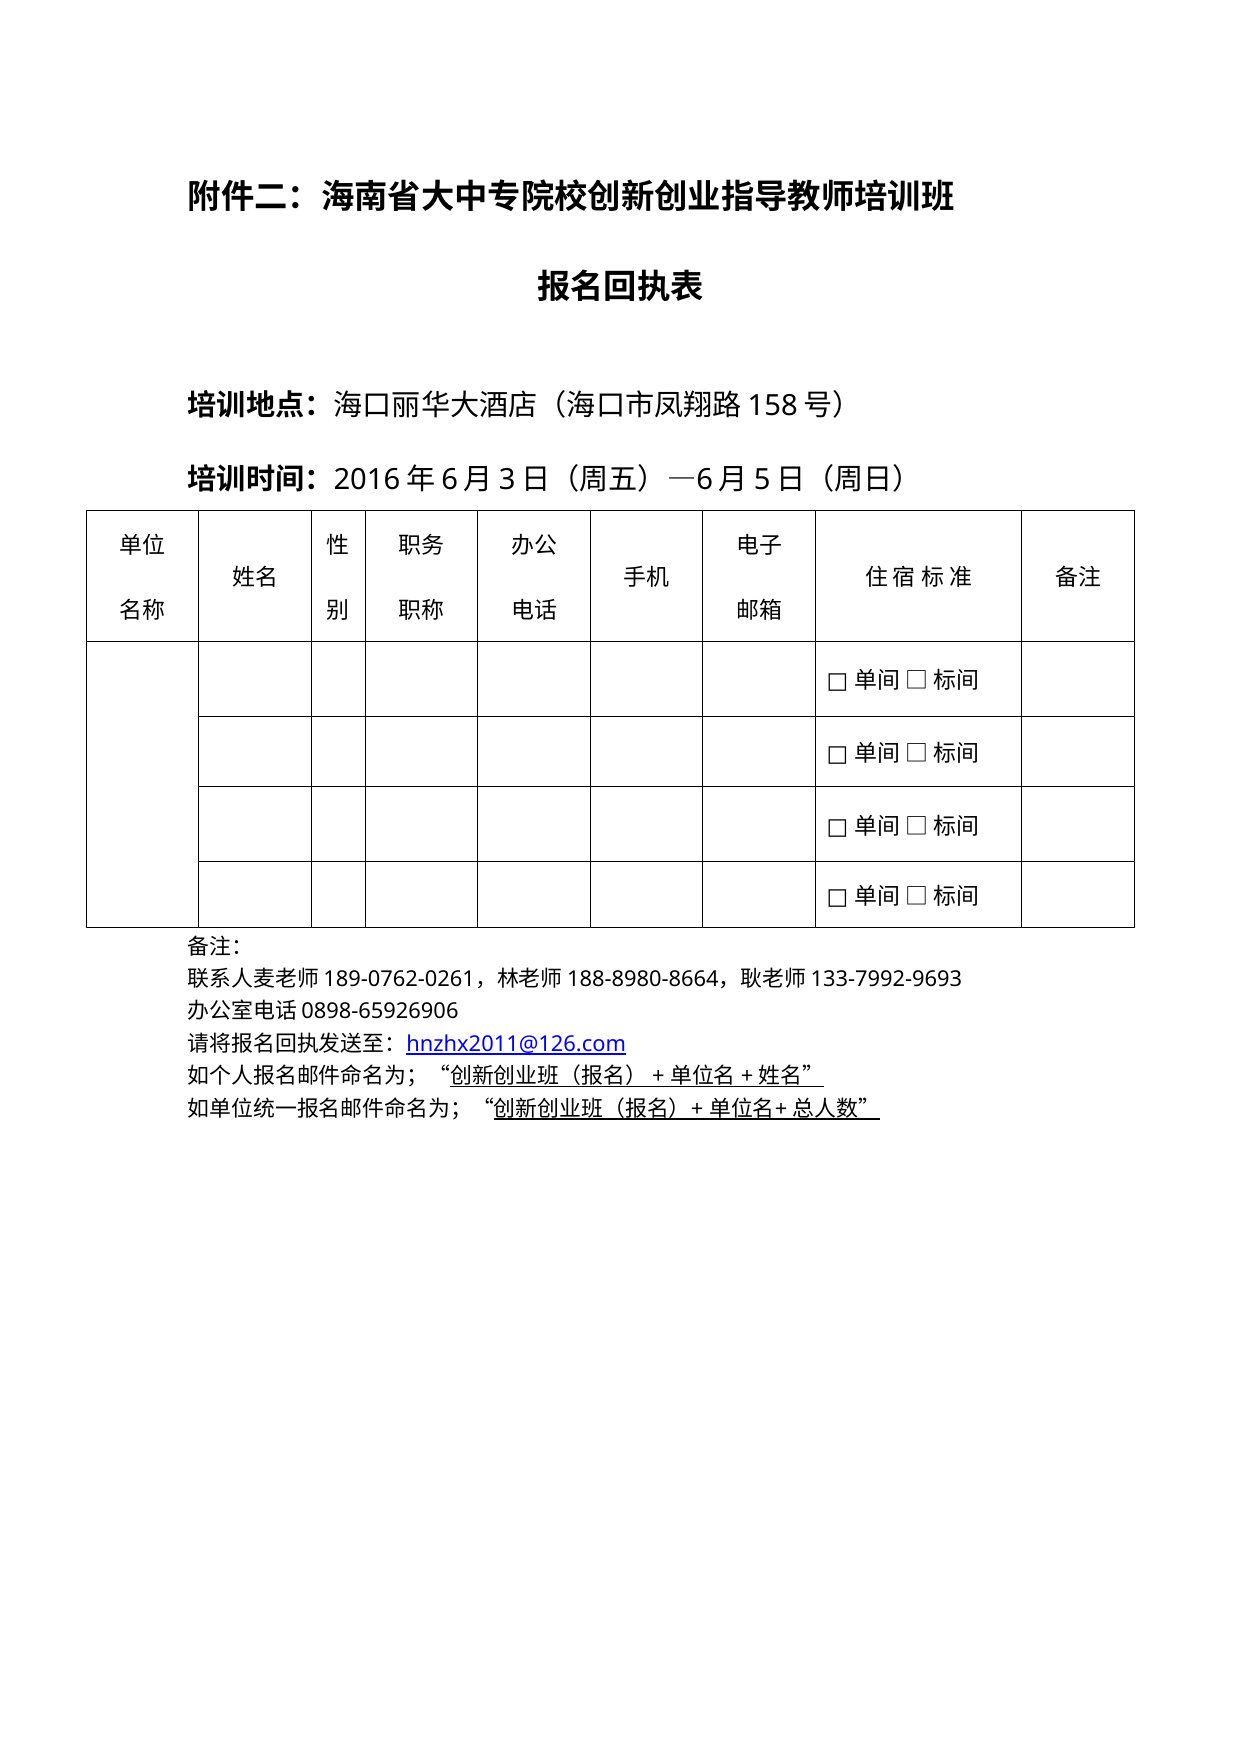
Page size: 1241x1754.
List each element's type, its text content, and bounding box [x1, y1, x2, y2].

table_cell [312, 717, 365, 786]
table_header 手机 [591, 511, 702, 641]
table_header 办公 电话 [478, 511, 590, 641]
table_cell [703, 717, 815, 786]
table_cell [312, 862, 365, 927]
table_cell [312, 642, 365, 716]
table_cell [1022, 862, 1134, 927]
table_cell [199, 787, 311, 861]
table_cell [366, 642, 477, 716]
text 如个人报名邮件命名为；“创新创业班（报名） + 单位名 + 姓名” [187, 1058, 1053, 1091]
table_header 姓名 [199, 511, 311, 641]
text 附件二：海南省大中专院校创新创业指导教师培训班 [187, 162, 1053, 227]
table_cell [591, 642, 702, 716]
table_header 单位 名称 [87, 511, 198, 641]
table_cell [478, 862, 590, 927]
text 备注： [187, 928, 1053, 961]
table_cell [366, 717, 477, 786]
table_cell [703, 862, 815, 927]
text 培训地点：海口丽华大酒店（海口市凤翔路158号） [187, 381, 1053, 423]
table_cell [703, 787, 815, 861]
table_cell [1022, 642, 1134, 716]
table_cell [199, 717, 311, 786]
table_cell [366, 787, 477, 861]
table_header 职务 职称 [366, 511, 477, 641]
table_header 电子 邮箱 [703, 511, 815, 641]
text 培训时间：2016年6月3日（周五）—6月5日（周日） [187, 444, 1053, 509]
table_cell [1022, 717, 1134, 786]
table_cell □ 单间 □ 标间 [816, 717, 1021, 786]
table_cell [1022, 787, 1134, 861]
table_cell [478, 787, 590, 861]
table_cell [591, 787, 702, 861]
text 请将报名回执发送至：hnzhx2011@126.com [187, 1026, 1053, 1058]
table_cell □ 单间 □ 标间 [816, 787, 1021, 861]
table_cell [478, 642, 590, 716]
table_cell [312, 787, 365, 861]
table_header 备注 [1022, 511, 1134, 641]
table_cell [199, 862, 311, 927]
table_cell [703, 642, 815, 716]
table_cell [591, 717, 702, 786]
table_header 住 宿 标 准 [816, 511, 1021, 641]
table_cell [591, 862, 702, 927]
table_cell □ 单间 □ 标间 [816, 642, 1021, 716]
table_cell [478, 717, 590, 786]
table_header 性别 [312, 511, 365, 641]
table_cell [199, 642, 311, 716]
text 报名回执表 [187, 251, 1053, 316]
text 如单位统一报名邮件命名为；“创新创业班（报名）+ 单位名+ 总人数” [187, 1091, 1053, 1123]
table_cell [87, 642, 198, 927]
table_cell [366, 862, 477, 927]
text 办公室电话0898-65926906 [187, 993, 1053, 1026]
text 联系人麦老师189-0762-0261，林老师188-8980-8664，耿老师133-7992-9693 [187, 961, 1053, 993]
table_cell □ 单间 □ 标间 [816, 862, 1021, 927]
